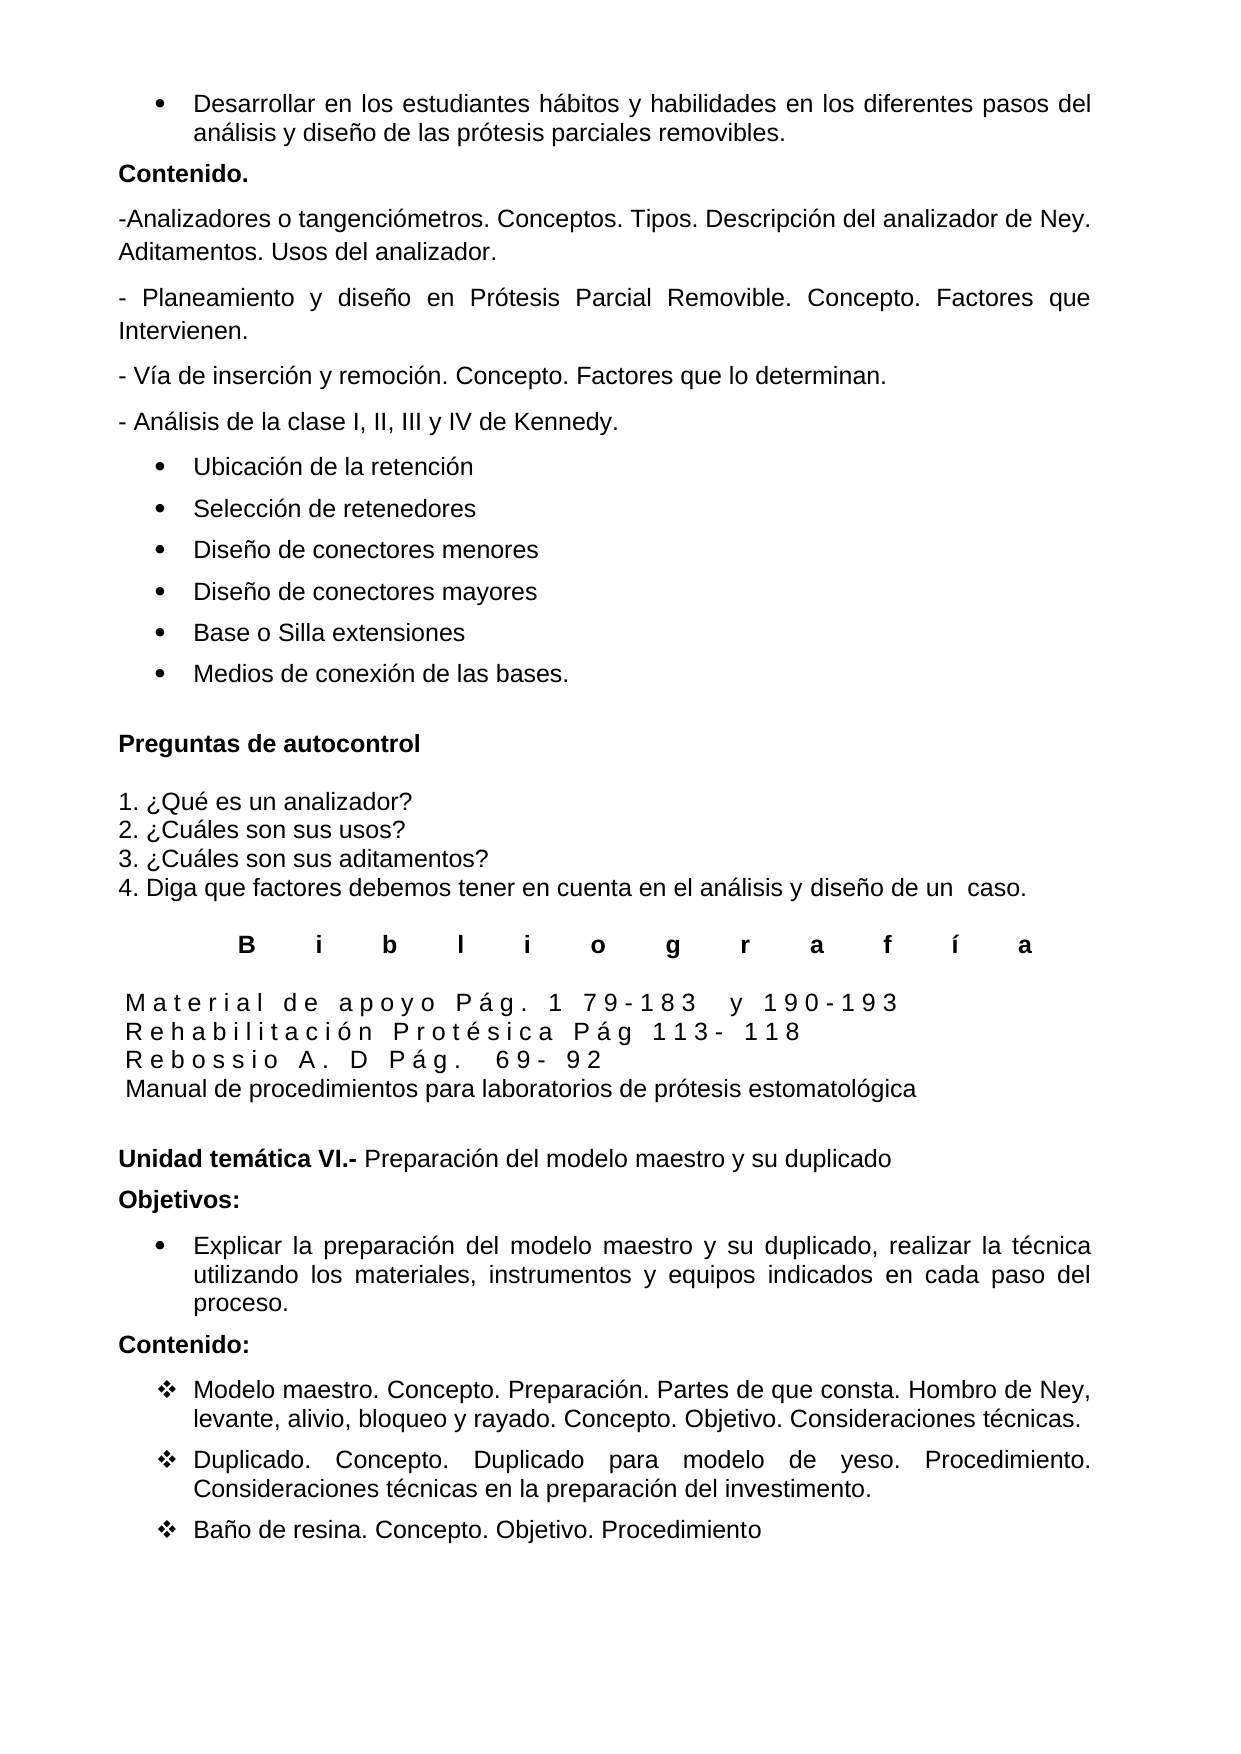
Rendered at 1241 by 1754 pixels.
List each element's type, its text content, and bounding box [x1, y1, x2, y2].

list Explicar la preparación del modelo maestro y su duplicado, realizar la técnica utilizando los materiales, instrumentos y equipos indicados en cada paso del proceso. [156, 1231, 1093, 1317]
list Selección de retenedores [156, 494, 1093, 523]
text B i b l i o g r a f í a [118, 931, 1093, 988]
list Desarrollar en los estudiantes hábitos y habilidades en los diferentes pasos del análisis y diseño de las prótesis parciales removibles. [156, 89, 1093, 146]
text - Planeamiento y diseño en Prótesis Parcial Removible. Concepto. Factores que Intervienen. [118, 283, 1093, 344]
text 3. ¿Cuáles son sus aditamentos? [118, 844, 1093, 873]
text Contenido: [118, 1329, 1093, 1358]
text 4. Diga que factores debemos tener en cuenta en el análisis y diseño de un caso. [118, 873, 1093, 902]
list Base o Silla extensiones [156, 618, 1093, 647]
list Modelo maestro. Concepto. Preparación. Partes de que consta. Hombro de Ney, levante, alivio, bloqueo y rayado. Concepto. Objetivo. Consideraciones técnicas. [156, 1375, 1093, 1433]
list Diseño de conectores menores [156, 535, 1093, 564]
text - Vía de inserción y remoción. Concepto. Factores que lo determinan. [118, 361, 1093, 390]
text M a t e r i a l d e a p o y o P á g . 1 7 9 - 1 8 3 y 1 9 0 - 1 9 3 R e h a b i l i t a c i ó n P r o t é s i c a P á g 1 1 3 - 1 1 8 R e b o s s i o A . D P á g . 6 9 - 9 2 Manual de procedimientos para laboratorios de prótesis estomatológica [118, 988, 1036, 1103]
text 2. ¿Cuáles son sus usos? [118, 816, 1093, 844]
text Preguntas de autocontrol [118, 729, 1093, 758]
list Ubicación de la retención [156, 452, 1093, 481]
text 1. ¿Qué es un analizador? [118, 787, 1093, 816]
list Medios de conexión de las bases. [156, 659, 1093, 688]
subtitle Unidad temática VI.- Preparación del modelo maestro y su duplicado [118, 1144, 1093, 1173]
text -Analizadores o tangenciómetros. Conceptos. Tipos. Descripción del analizador de Ney. Aditamentos. Usos del analizador. [118, 204, 1093, 266]
list Baño de resina. Concepto. Objetivo. Procedimiento [156, 1515, 1093, 1544]
list Diseño de conectores mayores [156, 576, 1093, 605]
list Duplicado. Concepto. Duplicado para modelo de yeso. Procedimiento. Consideraciones técnicas en la preparación del investimento. [156, 1445, 1093, 1503]
text Objetivos: [118, 1185, 1093, 1214]
text Contenido. [118, 159, 1093, 187]
text - Análisis de la clase I, II, III y IV de Kennedy. [118, 407, 1093, 436]
